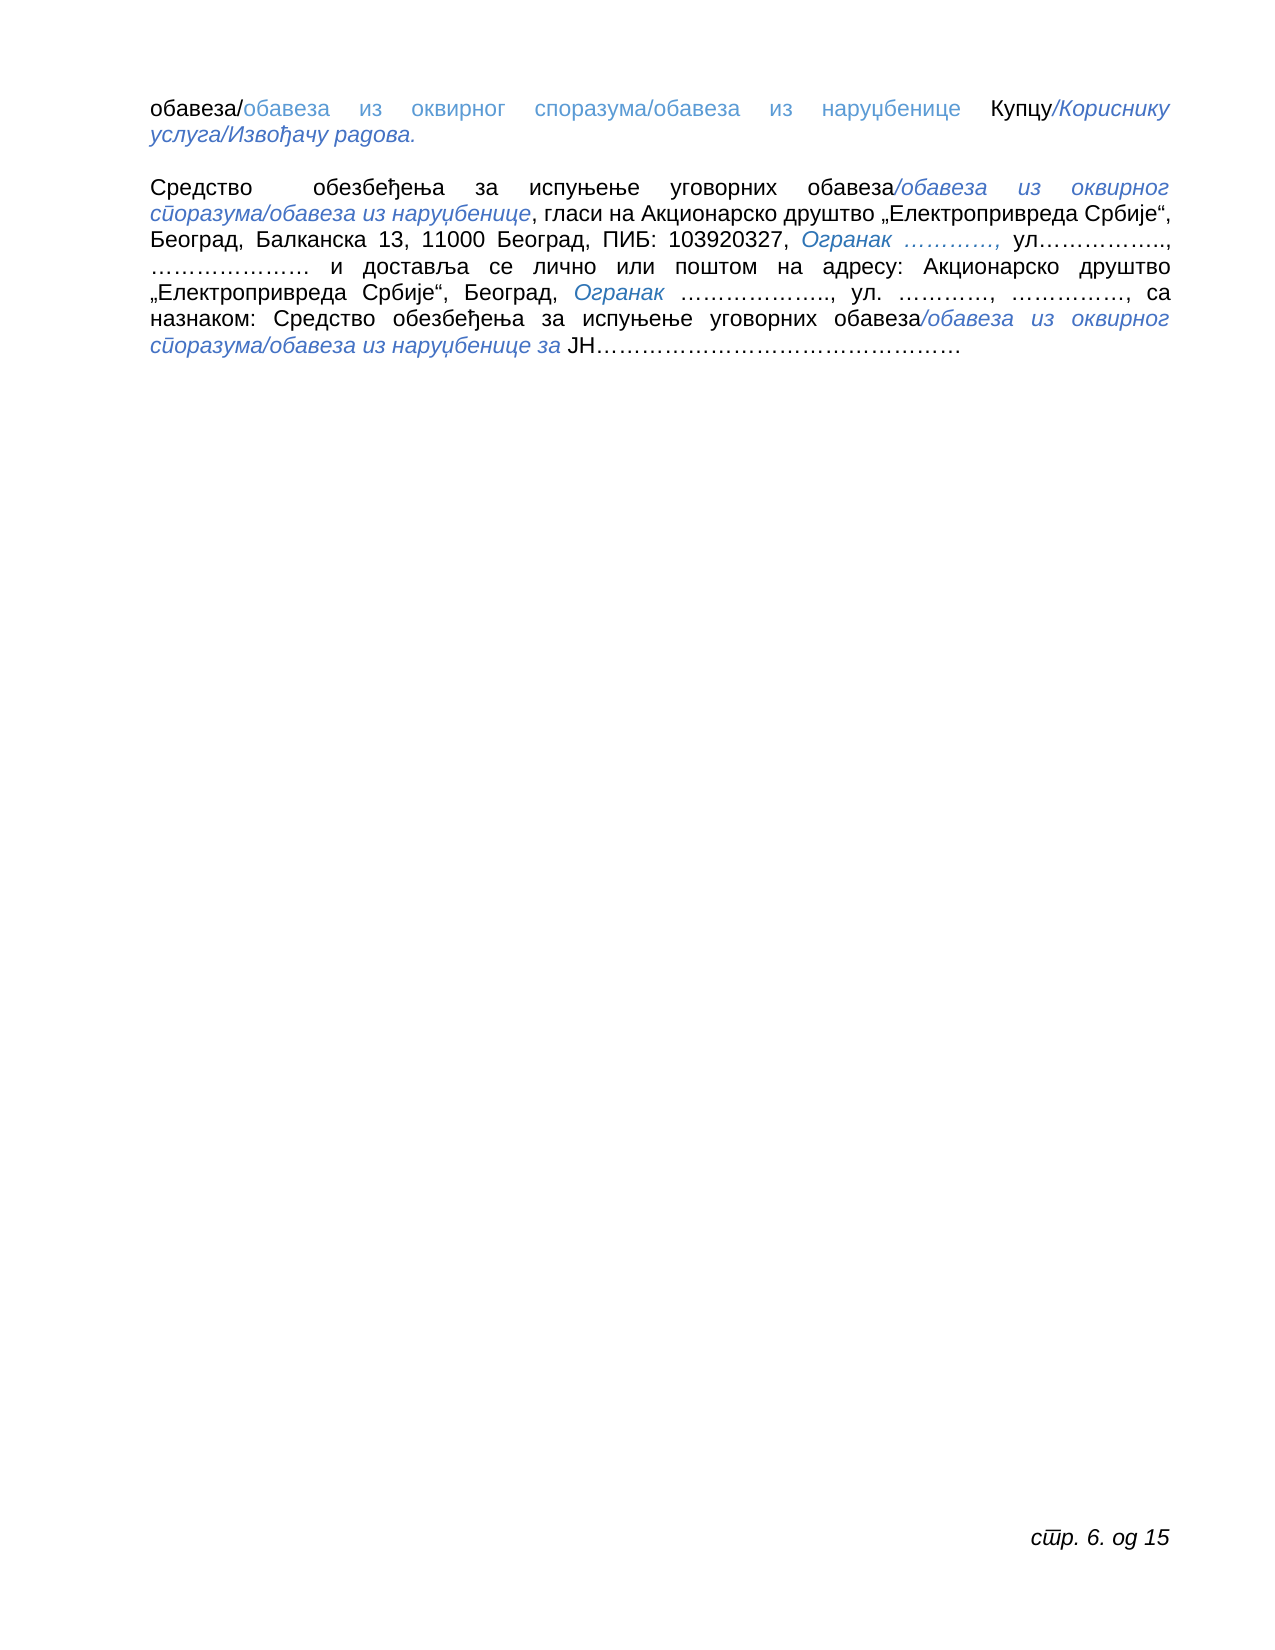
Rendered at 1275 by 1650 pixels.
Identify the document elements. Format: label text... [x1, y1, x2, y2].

text Средство обезбеђења за испуњење уговорних обавеза/обавеза из оквирног споразума/обавеза из наруџбенице, гласи на Акционарско друштво „Електропривреда Србије“, Београд, Балканска 13, 11000 Београд, ПИБ: 103920327, Огранак …………, ул…………….., ………………… и доставља се лично или поштом на адресу: Акционарско друштво „Електропривреда Србије“, Београд, Огранак ……………….., ул. …………, ……………, са назнаком: Средство обезбеђења за испуњење уговорних обавеза/обавеза из оквирног споразума/обавеза из наруџбенице за ЈН………………………………………… [150, 173, 1171, 358]
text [150, 94, 1171, 147]
